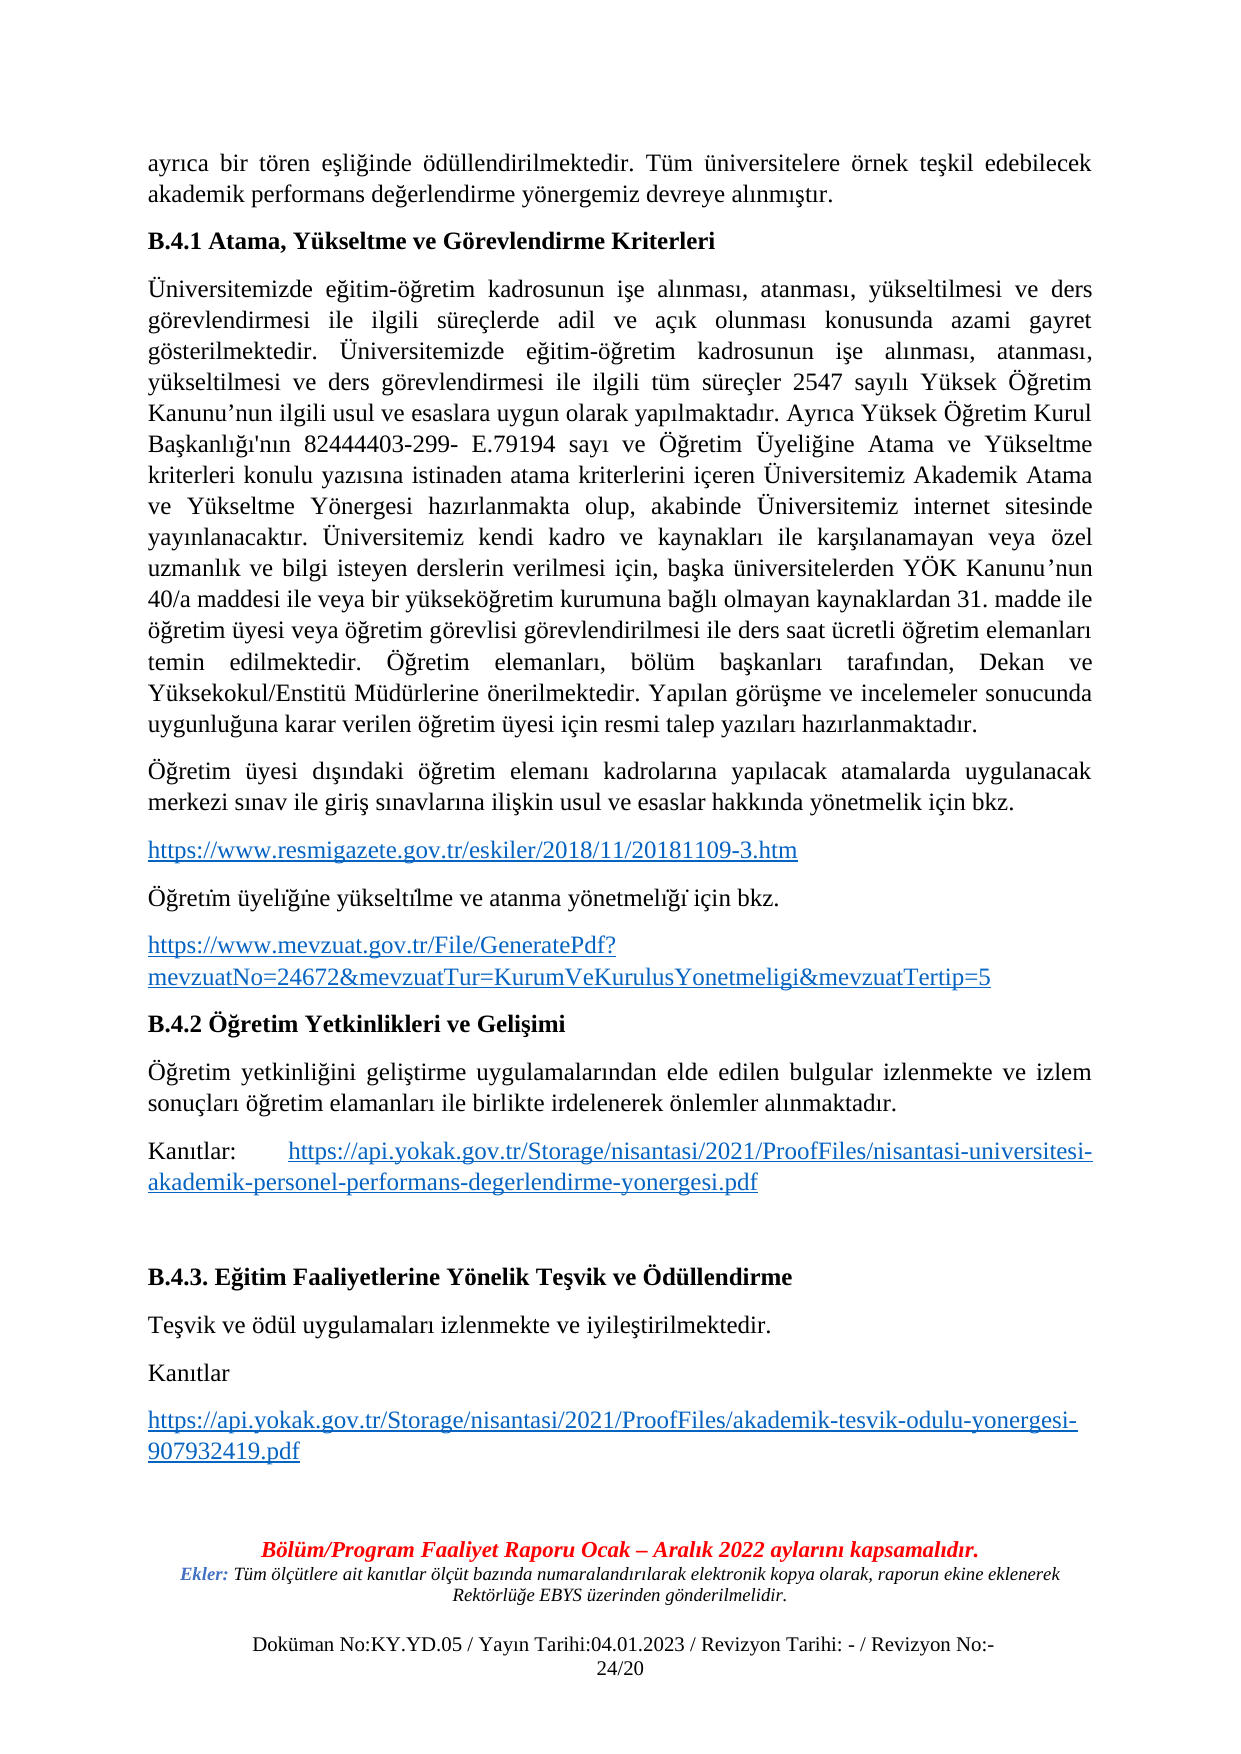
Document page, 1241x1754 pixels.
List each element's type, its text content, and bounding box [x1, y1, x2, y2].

text B.4.1 Atama, Yükseltme ve Görevlendirme Kriterleri [148, 226, 1093, 255]
text Öğretim yetkinliğini geliştirme uygulamalarından elde edilen bulgular izlenmekte ve izlem sonuçları öğretim elamanları ile birlikte irdelenerek önlemler alınmaktadır. [148, 1057, 1093, 1117]
text Öğretı̇m üyelı̇ğı̇ne yükseltı̇lme ve atanma yönetmelı̇ğı̇ için bkz. [148, 883, 1093, 912]
text Kanıtlar: https://api.yokak.gov.tr/Storage/nisantasi/2021/ProofFiles/nisantasi-universitesi-akademik-personel-performans-degerlendirme-yonergesi.pdf [148, 1136, 1093, 1196]
text https://www.resmigazete.gov.tr/eskiler/2018/11/20181109-3.htm [148, 835, 1093, 864]
text https://www.mevzuat.gov.tr/File/GeneratePdf?mevzuatNo=24672&mevzuatTur=KurumVeKurulusYonetmeligi&mevzuatTertip=5 [148, 931, 1093, 990]
text https://api.yokak.gov.tr/Storage/nisantasi/2021/ProofFiles/akademik-tesvik-odulu-yonergesi-907932419.pdf [148, 1405, 1093, 1465]
text Teşvik ve ödül uygulamaları izlenmekte ve iyileştirilmektedir. [148, 1310, 1093, 1339]
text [148, 148, 1093, 207]
text Öğretim üyesi dışındaki öğretim elemanı kadrolarına yapılacak atamalarda uygulanacak merkezi sınav ile giriş sınavlarına ilişkin usul ve esaslar hakkında yönetmelik için bkz. [148, 756, 1093, 816]
text B.4.2 Öğretim Yetkinlikleri ve Gelişimi [148, 1009, 1093, 1038]
text Üniversitemizde eğitim-öğretim kadrosunun işe alınması, atanması, yükseltilmesi ve ders görevlendirmesi ile ilgili süreçlerde adil ve açık olunması konusunda azami gayret gösterilmektedir. Üniversitemizde eğitim-öğretim kadrosunun işe alınması, atanması, yükseltilmesi ve ders görevlendirmesi ile ilgili tüm süreçler 2547 sayılı Yüksek Öğretim Kanunu’nun ilgili usul ve esaslara uygun olarak yapılmaktadır. Ayrıca Yüksek Öğretim Kurul Başkanlığı'nın 82444403-299- E.79194 sayı ve Öğretim Üyeliğine Atama ve Yükseltme kriterleri konulu yazısına istinaden atama kriterlerini içeren Üniversitemiz Akademik Atama ve Yükseltme Yönergesi hazırlanmakta olup, akabinde Üniversitemiz internet sitesinde yayınlanacaktır. Üniversitemiz kendi kadro ve kaynakları ile karşılanamayan veya özel uzmanlık ve bilgi isteyen derslerin verilmesi için, başka üniversitelerden YÖK Kanunu’nun 40/a maddesi ile veya bir yükseköğretim kurumuna bağlı olmayan kaynaklardan 31. madde ile öğretim üyesi veya öğretim görevlisi görevlendirilmesi ile ders saat ücretli öğretim elemanları temin edilmektedir. Öğretim elemanları, bölüm başkanları tarafından, Dekan ve Yüksekokul/Enstitü Müdürlerine önerilmektedir. Yapılan görüşme ve incelemeler sonucunda uygunluğuna karar verilen öğretim üyesi için resmi talep yazıları hazırlanmaktadır. [148, 274, 1093, 737]
text B.4.3. Eğitim Faaliyetlerine Yönelik Teşvik ve Ödüllendirme [148, 1262, 1093, 1291]
text Kanıtlar [148, 1358, 1093, 1386]
